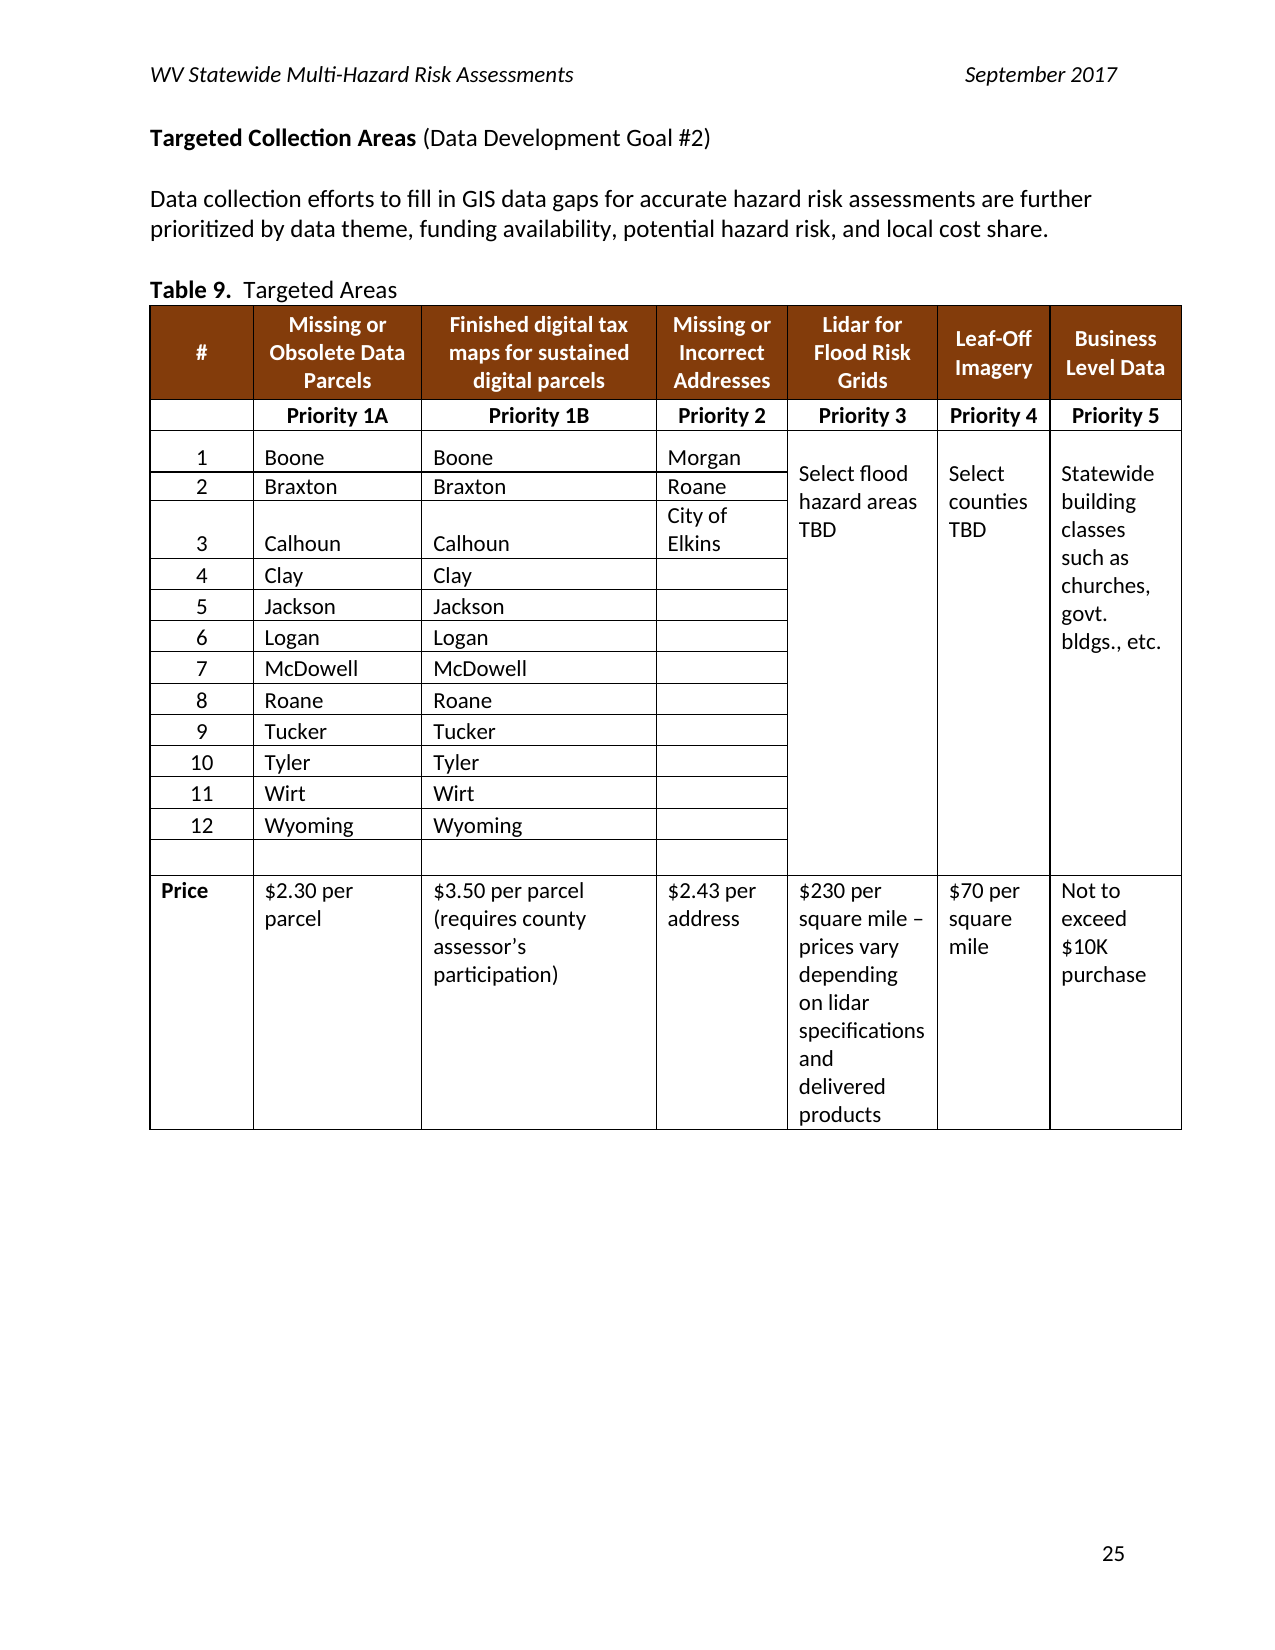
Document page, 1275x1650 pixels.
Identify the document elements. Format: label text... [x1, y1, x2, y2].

table_cell 11 [151, 777, 253, 807]
table_cell [151, 840, 253, 875]
table_cell [657, 559, 787, 589]
table_cell [151, 400, 253, 430]
table_cell 2 [151, 473, 253, 500]
table_cell Select flood hazard areas TBD [788, 431, 937, 875]
table_cell 7 [151, 652, 253, 682]
table_cell 9 [151, 715, 253, 745]
table_header Lidar for Flood Risk Grids [788, 306, 937, 399]
table_cell 5 [151, 590, 253, 620]
table_cell [657, 684, 787, 714]
table_cell Braxton [422, 473, 656, 500]
table_cell McDowell [422, 652, 656, 682]
table_cell $70 per square mile [938, 876, 1049, 1128]
table_cell McDowell [254, 652, 421, 682]
table_cell $3.50 per parcel (requires county assessor’s participation) [422, 876, 656, 1128]
table_cell Boone [254, 431, 421, 471]
table_cell [254, 840, 421, 875]
table_cell Wirt [254, 777, 421, 807]
table_cell Calhoun [422, 501, 656, 557]
table_cell Roane [422, 684, 656, 714]
table_cell $2.43 per address [657, 876, 787, 1128]
table_cell Select counties TBD [938, 431, 1049, 875]
table_header Finished digital tax maps for sustained digital parcels [422, 306, 656, 399]
table_cell Tyler [254, 746, 421, 776]
table_cell Wirt [422, 777, 656, 807]
table_cell Priority 1B [422, 400, 656, 430]
table_cell 6 [151, 621, 253, 651]
table_cell Tucker [254, 715, 421, 745]
text Data collection efforts to fill in GIS data gaps for accurate hazard risk assessments are further prioritized by data theme, funding availability, potential hazard risk, and local cost share. [150, 183, 1125, 244]
table_cell Priority 5 [1051, 400, 1181, 430]
table_cell Roane [657, 473, 787, 500]
text Table 9. Targeted Areas [150, 275, 1125, 305]
table_cell [657, 777, 787, 807]
table_cell Clay [254, 559, 421, 589]
table_cell Calhoun [254, 501, 421, 557]
table_cell Wyoming [254, 809, 421, 839]
table_cell $2.30 per parcel [254, 876, 421, 1128]
table_cell 4 [151, 559, 253, 589]
table_cell [422, 840, 656, 875]
table_header Missing or Incorrect Addresses [657, 306, 787, 399]
table_cell [657, 746, 787, 776]
table_cell 3 [151, 501, 253, 557]
table_cell [657, 840, 787, 875]
table_header # [151, 306, 253, 399]
table_cell 10 [151, 746, 253, 776]
table_cell Priority 1A [254, 400, 421, 430]
table_cell Statewide building classes such as churches, govt. bldgs., etc. [1051, 431, 1181, 875]
table_cell Jackson [422, 590, 656, 620]
table_cell 12 [151, 809, 253, 839]
table_cell $230 per square mile – prices vary depending on lidar specifications and delivered products [788, 876, 937, 1128]
table_cell [657, 652, 787, 682]
table_cell Braxton [254, 473, 421, 500]
table_cell [657, 590, 787, 620]
table_cell Priority 3 [788, 400, 937, 430]
table_cell Tucker [422, 715, 656, 745]
table_cell [657, 809, 787, 839]
text Targeted Collection Areas (Data Development Goal #2) [150, 122, 1125, 153]
table_cell Wyoming [422, 809, 656, 839]
table_cell Priority 2 [657, 400, 787, 430]
table_cell [657, 621, 787, 651]
table_header Business Level Data [1051, 306, 1181, 399]
table_cell Clay [422, 559, 656, 589]
table_header Leaf-Off Imagery [938, 306, 1049, 399]
table_cell Morgan [657, 431, 787, 471]
table_header Missing or Obsolete Data Parcels [254, 306, 421, 399]
table_cell Not to exceed $10K purchase [1051, 876, 1181, 1128]
table_cell 1 [151, 431, 253, 471]
table_cell 8 [151, 684, 253, 714]
table_cell Tyler [422, 746, 656, 776]
table_cell Jackson [254, 590, 421, 620]
table_cell Boone [422, 431, 656, 471]
table_cell Roane [254, 684, 421, 714]
table_cell Logan [422, 621, 656, 651]
table_cell Logan [254, 621, 421, 651]
table_cell Priority 4 [938, 400, 1049, 430]
table_cell Price [151, 876, 253, 1128]
table_cell [657, 715, 787, 745]
table_cell City of Elkins [657, 501, 787, 557]
